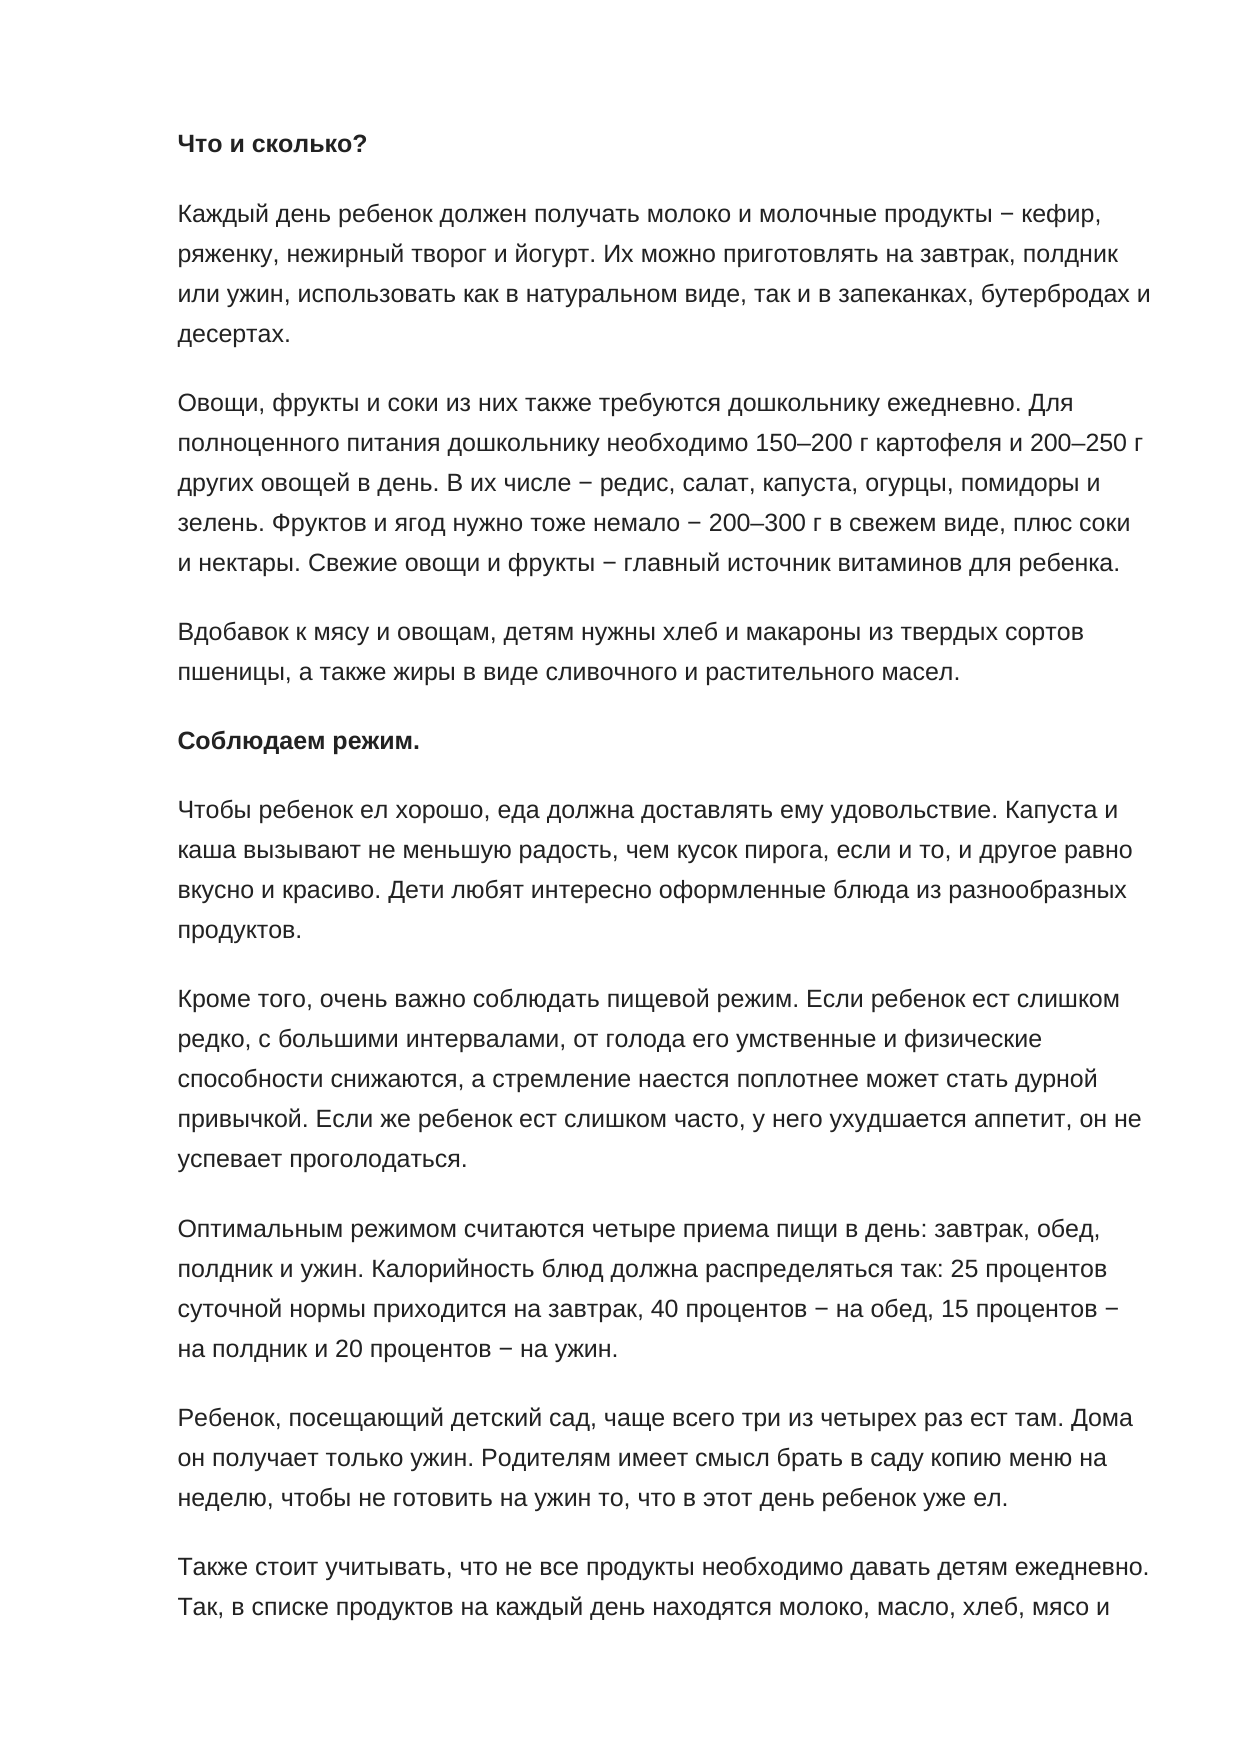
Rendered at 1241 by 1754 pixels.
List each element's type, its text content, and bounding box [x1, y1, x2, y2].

text Вдобавок к мясу и овощам, детям нужны хлеб и макароны из твердых сортов пшеницы, а также жиры в виде сливочного и растительного масел. [177, 606, 1152, 686]
text Каждый день ребенок должен получать молоко и молочные продукты − кефир, ряженку, нежирный творог и йогурт. Их можно приготовлять на завтрак, полдник или ужин, использовать как в натуральном виде, так и в запеканках, бутербродах и десертах. [177, 187, 1152, 347]
text Чтобы ребенок ел хорошо, еда должна доставлять ему удовольствие. Капуста и каша вызывают не меньшую радость, чем кусок пирога, если и то, и другое равно вкусно и красиво. Дети любят интересно оформленные блюда из разнообразных продуктов. [177, 784, 1152, 944]
text Кроме того, очень важно соблюдать пищевой режим. Если ребенок ест слишком редко, с большими интервалами, от голода его умственные и физические способности снижаются, а стремление наестся поплотнее может стать дурной привычкой. Если же ребенок ест слишком часто, у него ухудшается аппетит, он не успевает проголодаться. [177, 973, 1152, 1173]
text Овощи, фрукты и соки из них также требуются дошкольнику ежедневно. Для полноценного питания дошкольнику необходимо 150–200 г картофеля и 200–250 г других овощей в день. В их числе − редис, салат, капуста, огурцы, помидоры и зелень. Фруктов и ягод нужно тоже немало − 200–300 г в свежем виде, плюс соки и нектары. Свежие овощи и фрукты − главный источник витаминов для ребенка. [177, 376, 1152, 576]
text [177, 1541, 1152, 1621]
text Что и сколько? [177, 118, 1152, 158]
text Соблюдаем режим. [177, 715, 1152, 755]
text Ребенок, посещающий детский сад, чаще всего три из четырех раз ест там. Дома он получает только ужин. Родителям имеет смысл брать в саду копию меню на неделю, чтобы не готовить на ужин то, что в этот день ребенок уже ел. [177, 1391, 1152, 1511]
text Оптимальным режимом считаются четыре приема пищи в день: завтрак, обед, полдник и ужин. Калорийность блюд должна распределяться так: 25 процентов суточной нормы приходится на завтрак, 40 процентов − на обед, 15 процентов − на полдник и 20 процентов − на ужин. [177, 1202, 1152, 1362]
